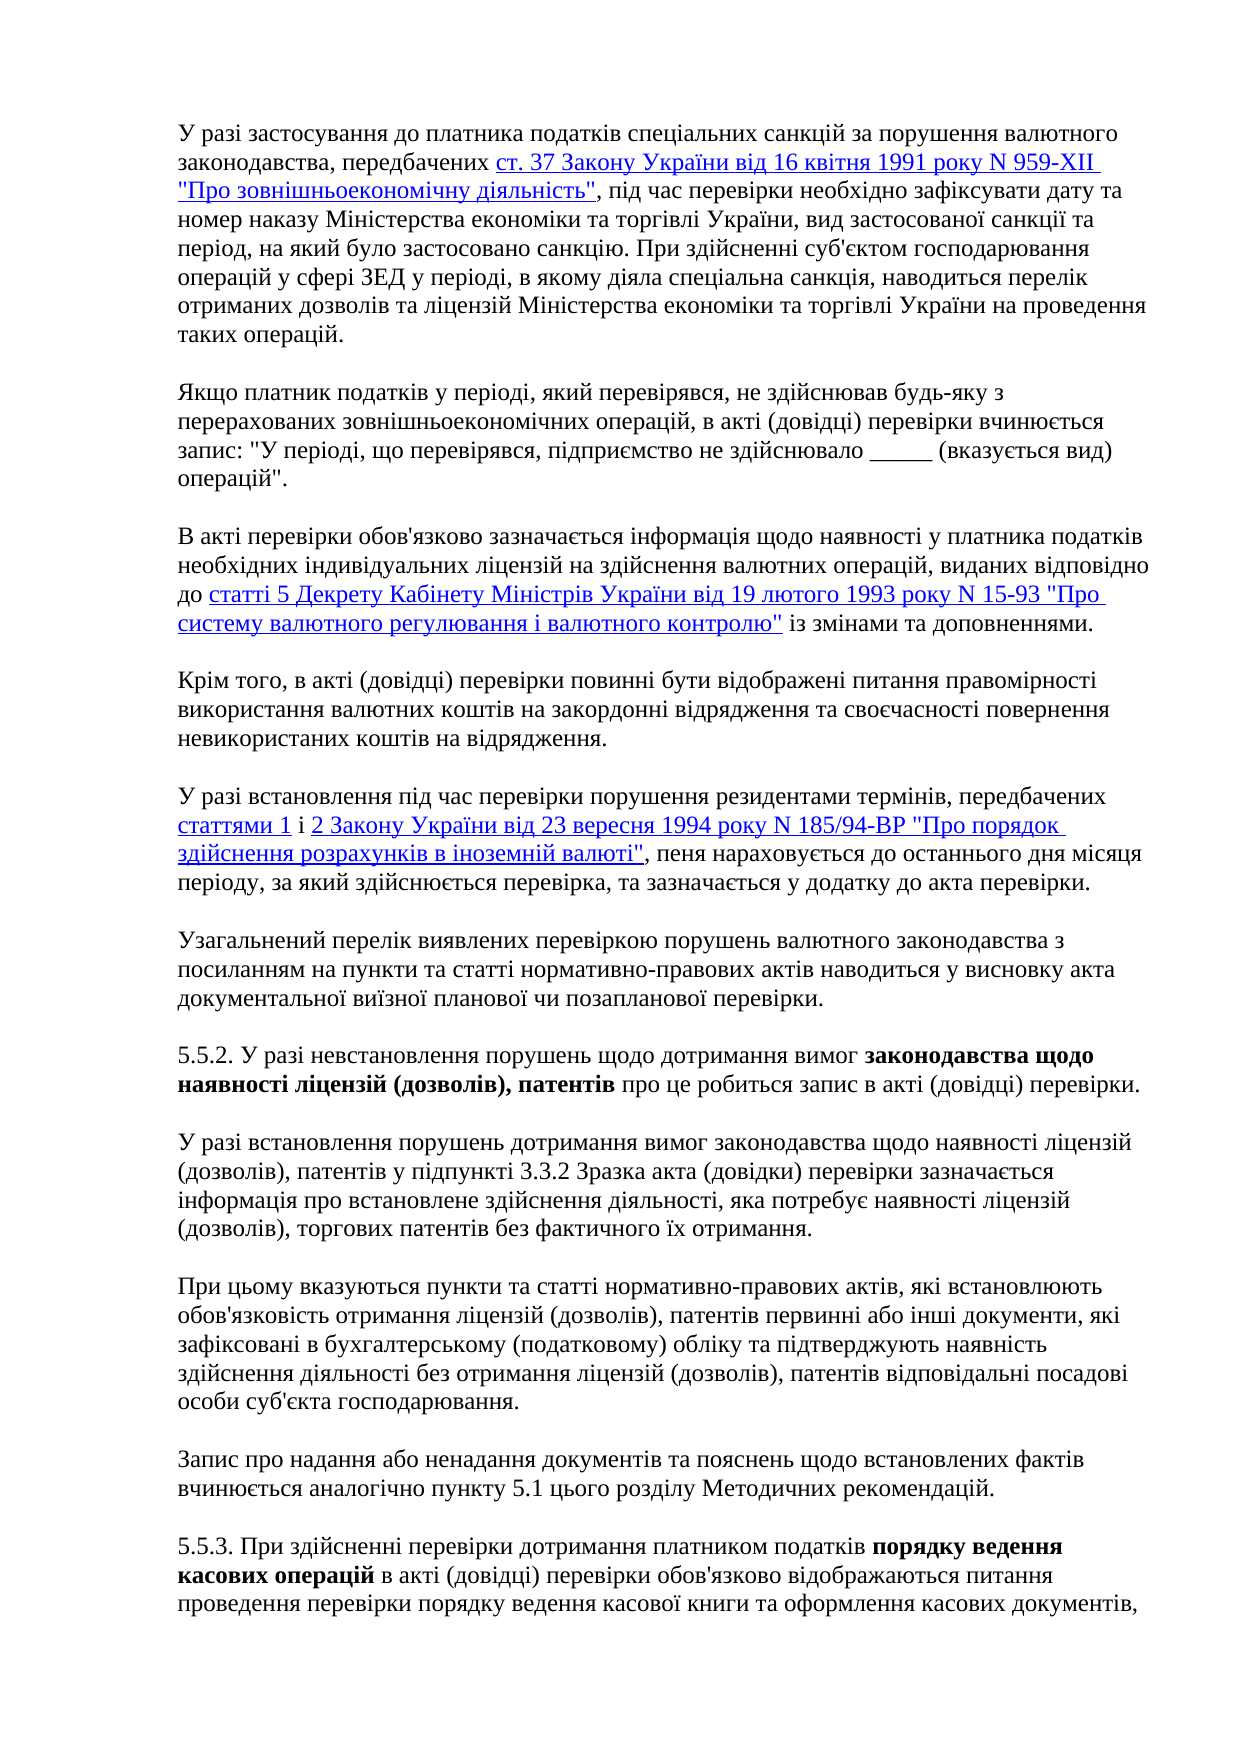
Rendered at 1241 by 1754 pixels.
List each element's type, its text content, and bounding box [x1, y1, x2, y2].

text У разі застосування до платника податків спеціальних санкцій за порушення валютного законодавства, передбачених ст. 37 Закону України від 16 квітня 1991 року N 959-XII "Про зовнішньоекономічну діяльність", під час перевірки необхідно зафіксувати дату та номер наказу Міністерства економіки та торгівлі України, вид застосованої санкції та період, на який було застосовано санкцію. При здійсненні суб'єктом господарювання операцій у сфері ЗЕД у періоді, в якому діяла спеціальна санкція, наводиться перелік отриманих дозволів та ліцензій Міністерства економіки та торгівлі України на проведення таких операцій. [177, 118, 1152, 348]
text У разі встановлення порушень дотримання вимог законодавства щодо наявності ліцензій (дозволів), патентів у підпункті 3.3.2 Зразка акта (довідки) перевірки зазначається інформація про встановлене здійснення діяльності, яка потребує наявності ліцензій (дозволів), торгових патентів без фактичного їх отримання. [177, 1127, 1152, 1242]
text В акті перевірки обов'язково зазначається інформація щодо наявності у платника податків необхідних індивідуальних ліцензій на здійснення валютних операцій, виданих відповідно до статті 5 Декрету Кабінету Міністрів України від 19 лютого 1993 року N 15-93 "Про систему валютного регулювання і валютного контролю" із змінами та доповненнями. [177, 521, 1152, 636]
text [177, 1531, 1152, 1617]
text Узагальнений перелік виявлених перевіркою порушень валютного законодавства з посиланням на пункти та статті нормативно-правових актів наводиться у висновку акта документальної виїзної планової чи позапланової перевірки. [177, 925, 1152, 1011]
text 5.5.2. У разі невстановлення порушень щодо дотримання вимог законодавства щодо наявності ліцензій (дозволів), патентів про це робиться запис в акті (довідці) перевірки. [177, 1041, 1152, 1098]
text У разі встановлення під час перевірки порушення резидентами термінів, передбачених статтями 1 і 2 Закону України від 23 вересня 1994 року N 185/94-ВР "Про порядок здійснення розрахунків в іноземній валюті", пеня нараховується до останнього дня місяця періоду, за який здійснюється перевірка, та зазначається у додатку до акта перевірки. [177, 781, 1152, 896]
text Запис про надання або ненадання документів та пояснень щодо встановлених фактів вчинюється аналогічно пункту 5.1 цього розділу Методичних рекомендацій. [177, 1444, 1152, 1502]
text При цьому вказуються пункти та статті нормативно-правових актів, які встановлюють обов'язковість отримання ліцензій (дозволів), патентів первинні або інші документи, які зафіксовані в бухгалтерському (податковому) обліку та підтверджують наявність здійснення діяльності без отримання ліцензій (дозволів), патентів відповідальні посадові особи суб'єкта господарювання. [177, 1271, 1152, 1415]
text Якщо платник податків у періоді, який перевірявся, не здійснював будь-яку з перерахованих зовнішньоекономічних операцій, в акті (довідці) перевірки вчинюється запис: "У періоді, що перевірявся, підприємство не здійснювало _____ (вказується вид) операцій". [177, 377, 1152, 492]
text Крім того, в акті (довідці) перевірки повинні бути відображені питання правомірності використання валютних коштів на закордонні відрядження та своєчасності повернення невикористаних коштів на відрядження. [177, 666, 1152, 752]
